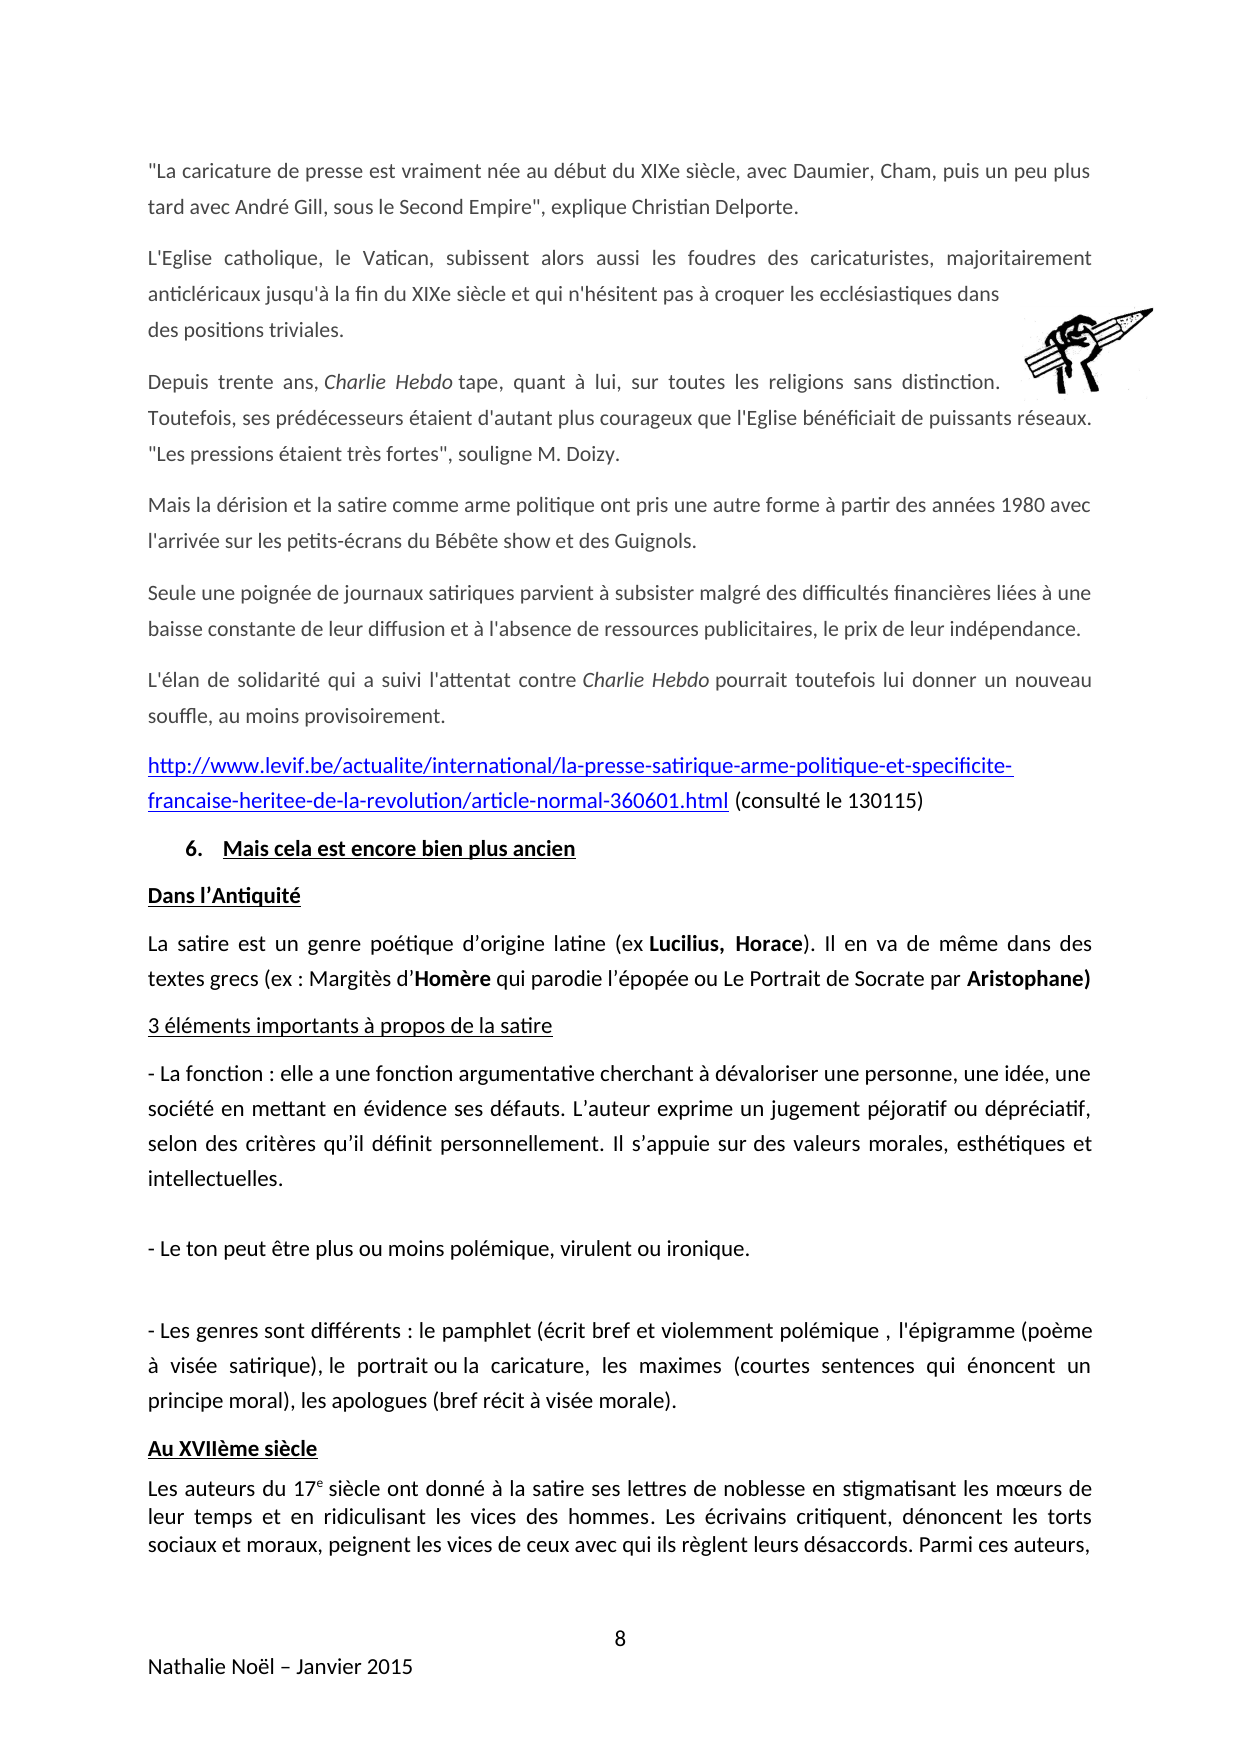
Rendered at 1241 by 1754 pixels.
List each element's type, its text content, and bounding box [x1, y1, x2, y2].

text Seule une poignée de journaux satiriques parvient à subsister malgré des difficultés financières liées à une baisse constante de leur diffusion et à l'absence de ressources publicitaires, le prix de leur indépendance. [148, 569, 1093, 641]
text - Les genres sont différents : le pamphlet (écrit bref et violemment polémique , l'épigramme (poème à visée satirique), le portrait ou la caricature, les maximes (courtes sentences qui énoncent un principe moral), les apologues (bref récit à visée morale). [148, 1274, 1093, 1414]
text L'élan de solidarité qui a suivi l'attentat contre Charlie Hebdo pourrait toutefois lui donner un nouveau souffle, au moins provisoirement. [148, 657, 1093, 729]
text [148, 1474, 1093, 1558]
text Au XVIIème siècle [148, 1427, 1093, 1462]
text 3 éléments importants à propos de la satire [148, 1004, 1093, 1039]
text Depuis trente ans, Charlie Hebdo tape, quant à lui, sur toutes les religions sans distinction. Toutefois, ses prédécesseurs étaient d'autant plus courageux que l'Eglise bénéficiait de puissants réseaux. "Les pressions étaient très fortes", souligne M. Doizy. [148, 358, 1093, 466]
text La satire est un genre poétique d’origine latine (ex Lucilius, Horace). Il en va de même dans des textes grecs (ex : Margitès d’Homère qui parodie l’épopée ou Le Portrait de Socrate par Aristophane) [148, 922, 1093, 992]
text http://www.levif.be/actualite/international/la-presse-satirique-arme-politique-et-specificite-francaise-heritee-de-la-revolution/article-normal-360601.html (consulté le 130115) [148, 744, 1093, 814]
text "La caricature de presse est vraiment née au début du XIXe siècle, avec Daumier, Cham, puis un peu plus tard avec André Gill, sous le Second Empire", explique Christian Delporte. [148, 148, 1093, 219]
text Mais la dérision et la satire comme arme politique ont pris une autre forme à partir des années 1980 avec l'arrivée sur les petits-écrans du Bébête show et des Guignols. [148, 482, 1093, 554]
text L'Eglise catholique, le Vatican, subissent alors aussi les foudres des caricaturistes, majoritairement anticléricaux jusqu'à la fin du XIXe siècle et qui n'hésitent pas à croquer les ecclésiastiques dans des positions triviales. [148, 235, 1093, 343]
text Dans l’Antiquité [148, 874, 1093, 909]
list Mais cela est encore bien plus ancien [185, 827, 1093, 862]
text - La fonction : elle a une fonction argumentative cherchant à dévaloriser une personne, une idée, une société en mettant en évidence ses défauts. L’auteur exprime un jugement péjoratif ou dépréciatif, selon des critères qu’il définit personnellement. Il s’appuie sur des valeurs morales, esthétiques et intellectuelles. - Le ton peut être plus ou moins polémique, virulent ou ironique. [148, 1052, 1093, 1262]
picture [1018, 306, 1154, 401]
